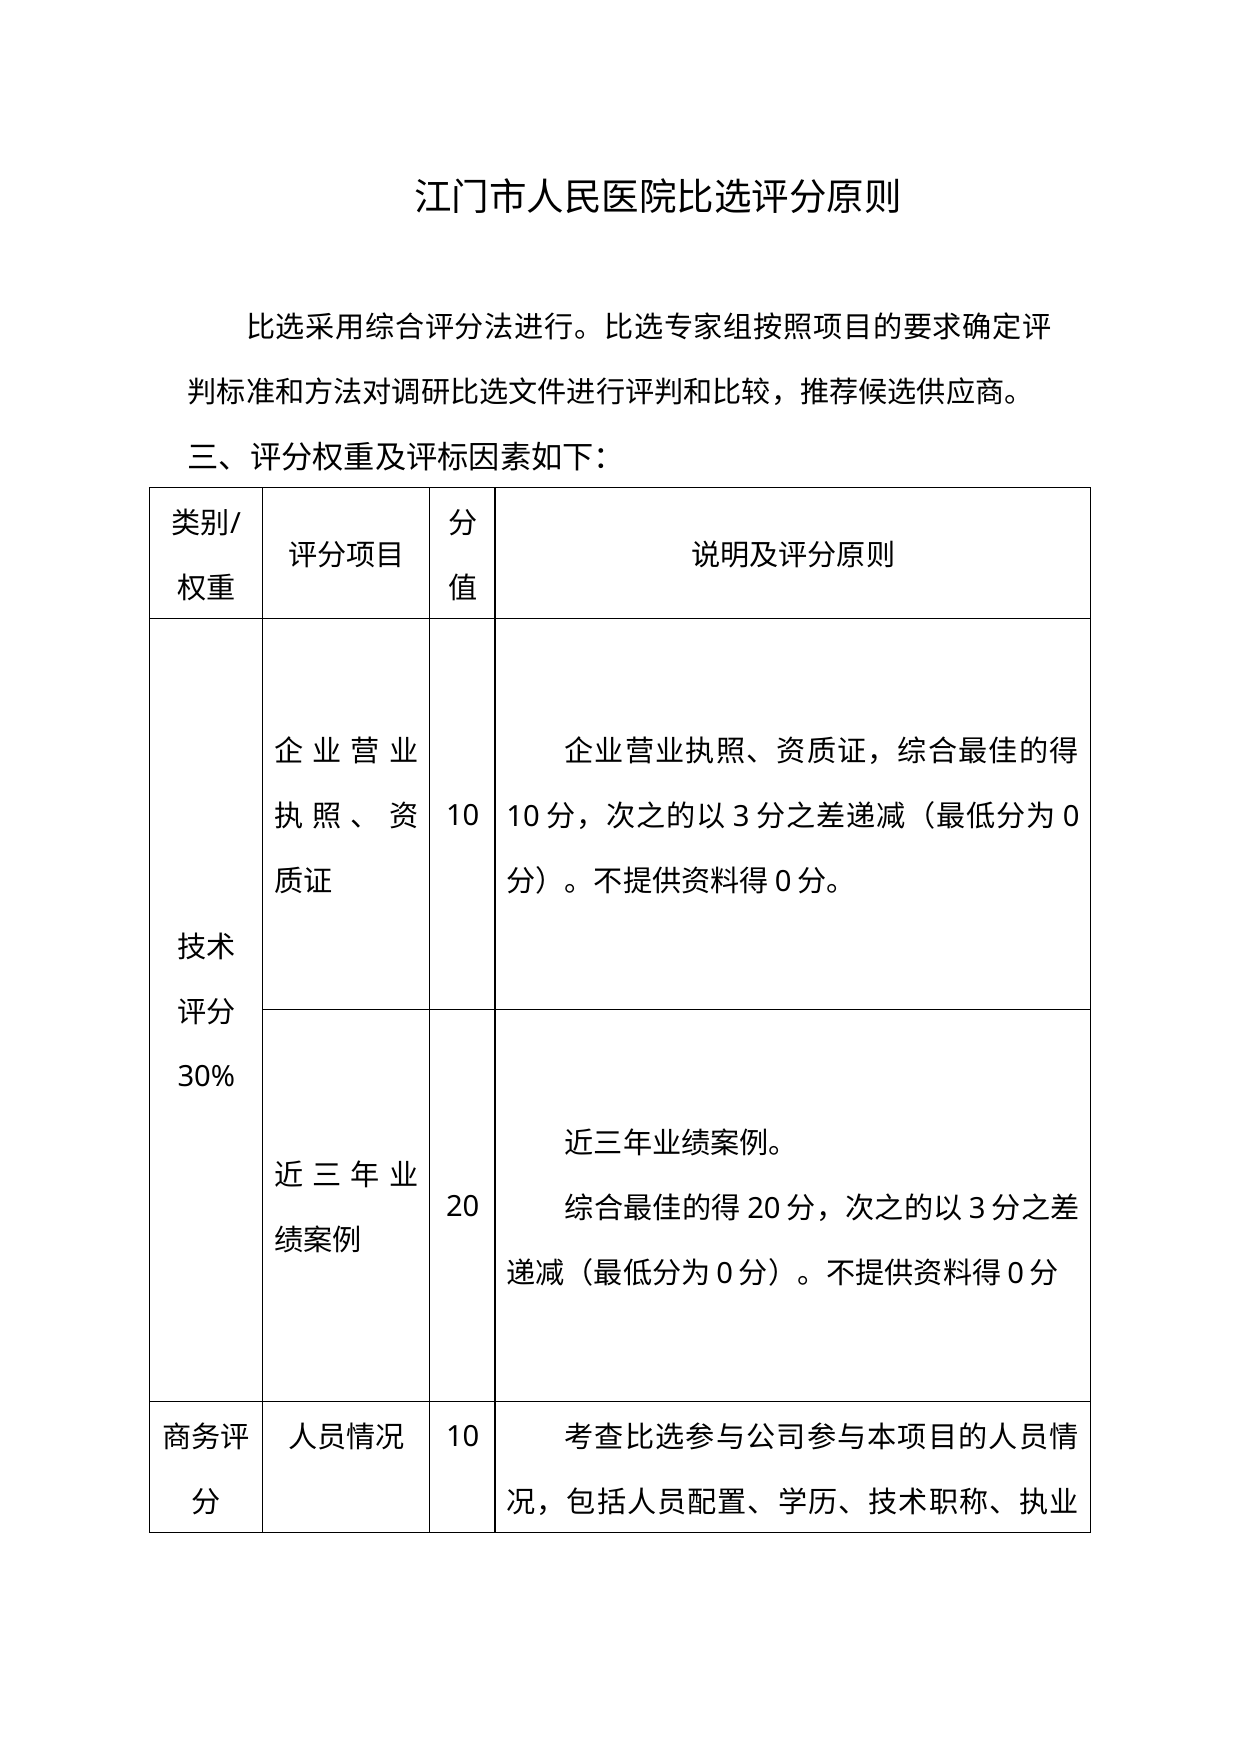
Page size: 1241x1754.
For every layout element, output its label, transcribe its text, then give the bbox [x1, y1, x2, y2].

table_cell 技术 评分 30% [150, 619, 262, 1401]
table_cell 10 [430, 1402, 494, 1532]
table_cell 企业营业执照、资质证 [263, 619, 429, 1009]
table_cell 20 [430, 1010, 494, 1401]
table_cell 10 [430, 619, 494, 1009]
table_header 类别/ 权重 [150, 488, 262, 618]
table_cell 商务评分 20% [150, 1402, 262, 1532]
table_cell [496, 1402, 1090, 1532]
table_header 评分项目 [263, 488, 429, 618]
text 比选采用综合评分法进行。比选专家组按照项目的要求确定评判标准和方法对调研比选文件进行评判和比较，推荐候选供应商。 [187, 292, 1053, 422]
table_cell 人员情况 [263, 1402, 429, 1532]
text 江门市人民医院比选评分原则 [187, 162, 1053, 227]
table_cell 近三年业绩案例。 综合最佳的得20分，次之的以3分之差递减（最低分为0分）。不提供资料得0分 [496, 1010, 1090, 1401]
table_header 说明及评分原则 [496, 488, 1090, 618]
text 三、评分权重及评标因素如下： [187, 422, 1053, 487]
table_cell 企业营业执照、资质证，综合最佳的得10分，次之的以3分之差递减（最低分为0分）。不提供资料得0分。 [496, 619, 1090, 1009]
table_cell 近三年业绩案例 [263, 1010, 429, 1401]
table_header 分值 [430, 488, 494, 618]
